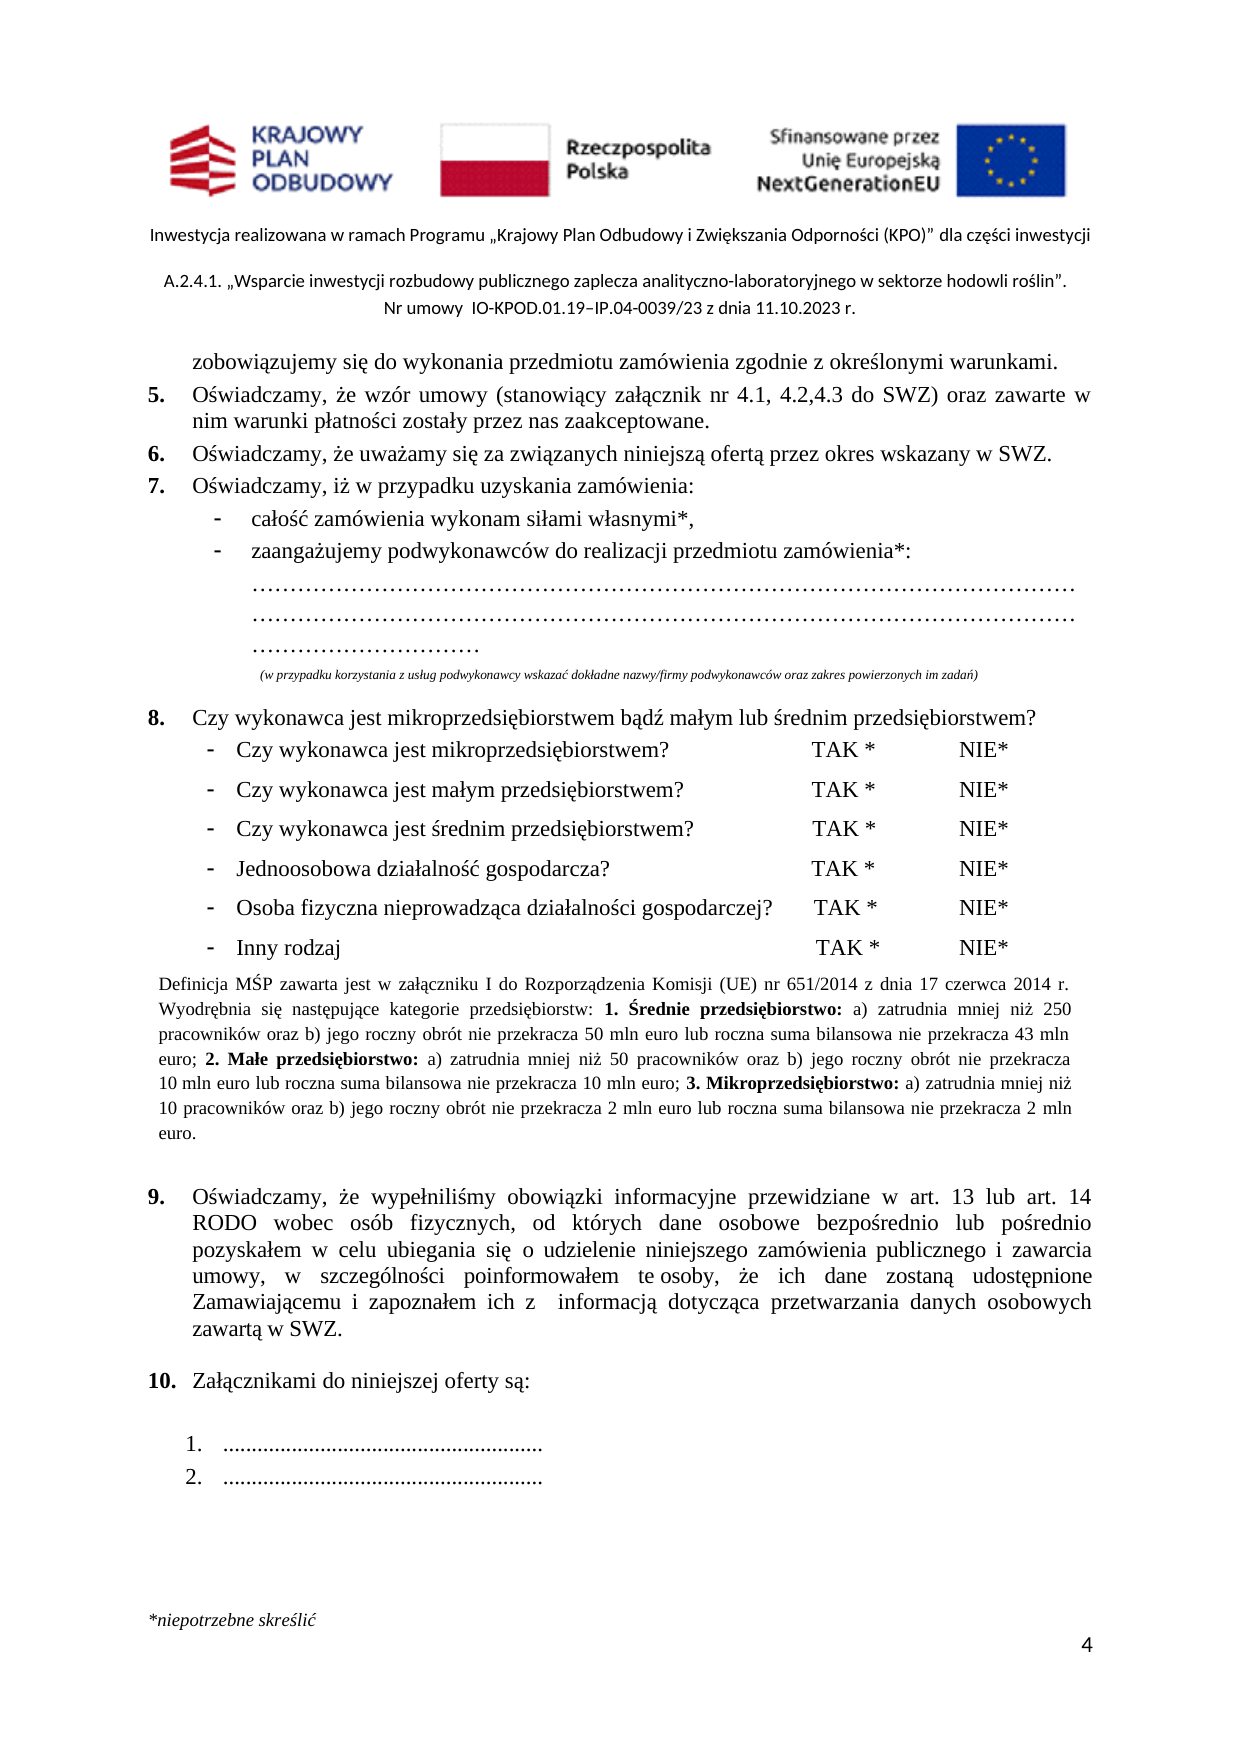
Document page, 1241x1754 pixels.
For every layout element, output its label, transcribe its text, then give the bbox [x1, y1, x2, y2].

list Oświadczamy, że wzór umowy (stanowiący załącznik nr 4.1, 4.2,4.3 do SWZ) oraz zawarte w nim warunki płatności zostały przez nas zaakceptowane. [148, 381, 1093, 433]
list Oświadczamy, iż w przypadku uzyskania zamówienia: [148, 472, 1093, 499]
list Inny rodzaj TAK * NIE* [207, 933, 1093, 960]
text Definicja MŚP zawarta jest w załączniku I do Rozporządzenia Komisji (UE) nr 651/2014 z dnia 17 czerwca 2014 r. Wyodrębnia się następujące kategorie przedsiębiorstw: 1. Średnie przedsiębiorstwo: a) zatrudnia mniej niż 250 pracowników oraz b) jego roczny obrót nie przekracza 50 mln euro lub roczna suma bilansowa nie przekracza 43 mln euro; 2. Małe przedsiębiorstwo: a) zatrudnia mniej niż 50 pracowników oraz b) jego roczny obrót nie przekracza 10 mln euro lub roczna suma bilansowa nie przekracza 10 mln euro; 3. Mikroprzedsiębiorstwo: a) zatrudnia mniej niż 10 pracowników oraz b) jego roczny obrót nie przekracza 2 mln euro lub roczna suma bilansowa nie przekracza 2 mln euro. [158, 973, 1072, 1143]
list Załącznikami do niniejszej oferty są: [148, 1367, 1093, 1394]
text ………………………………………………………………………………………………………………………………………………………………………………………………………………………… [251, 570, 1093, 657]
picture [147, 101, 1093, 224]
list Jednoosobowa działalność gospodarcza? TAK * NIE* [207, 854, 1093, 881]
list Oświadczamy, że uważamy się za związanych niniejszą ofertą przez okres wskazany w SWZ. [148, 440, 1093, 466]
list całość zamówienia wykonam siłami własnymi*, [213, 505, 1093, 531]
list Czy wykonawca jest małym przedsiębiorstwem? TAK * NIE* [207, 776, 1093, 802]
list Czy wykonawca jest średnim przedsiębiorstwem? TAK * NIE* [207, 815, 1093, 841]
text (w przypadku korzystania z usług podwykonawcy wskazać dokładne nazwy/firmy podwykonawców oraz zakres powierzonych im zadań) [148, 667, 1093, 693]
list zaangażujemy podwykonawców do realizacji przedmiotu zamówienia*: [213, 538, 1093, 564]
list Osoba fizyczna nieprowadząca działalności gospodarczej? TAK * NIE* [207, 894, 1093, 920]
list Czy wykonawca jest mikroprzedsiębiorstwem? TAK * NIE* [207, 736, 1093, 762]
list Czy wykonawca jest mikroprzedsiębiorstwem bądź małym lub średnim przedsiębiorstwem? [148, 703, 1093, 730]
list ........................................................ [185, 1430, 1093, 1457]
list ........................................................ [185, 1463, 1093, 1489]
list Oświadczamy, że wypełniliśmy obowiązki informacyjne przewidziane w art. 13 lub art. 14 RODO wobec osób fizycznych, od których dane osobowe bezpośrednio lub pośrednio pozyskałem w celu ubiegania się o udzielenie niniejszego zamówienia publicznego i zawarcia umowy, w szczególności poinformowałem te osoby, że ich dane zostaną udostępnione Zamawiającemu i zapoznałem ich z informacją dotycząca przetwarzania danych osobowych zawartą w SWZ. [148, 1183, 1093, 1341]
